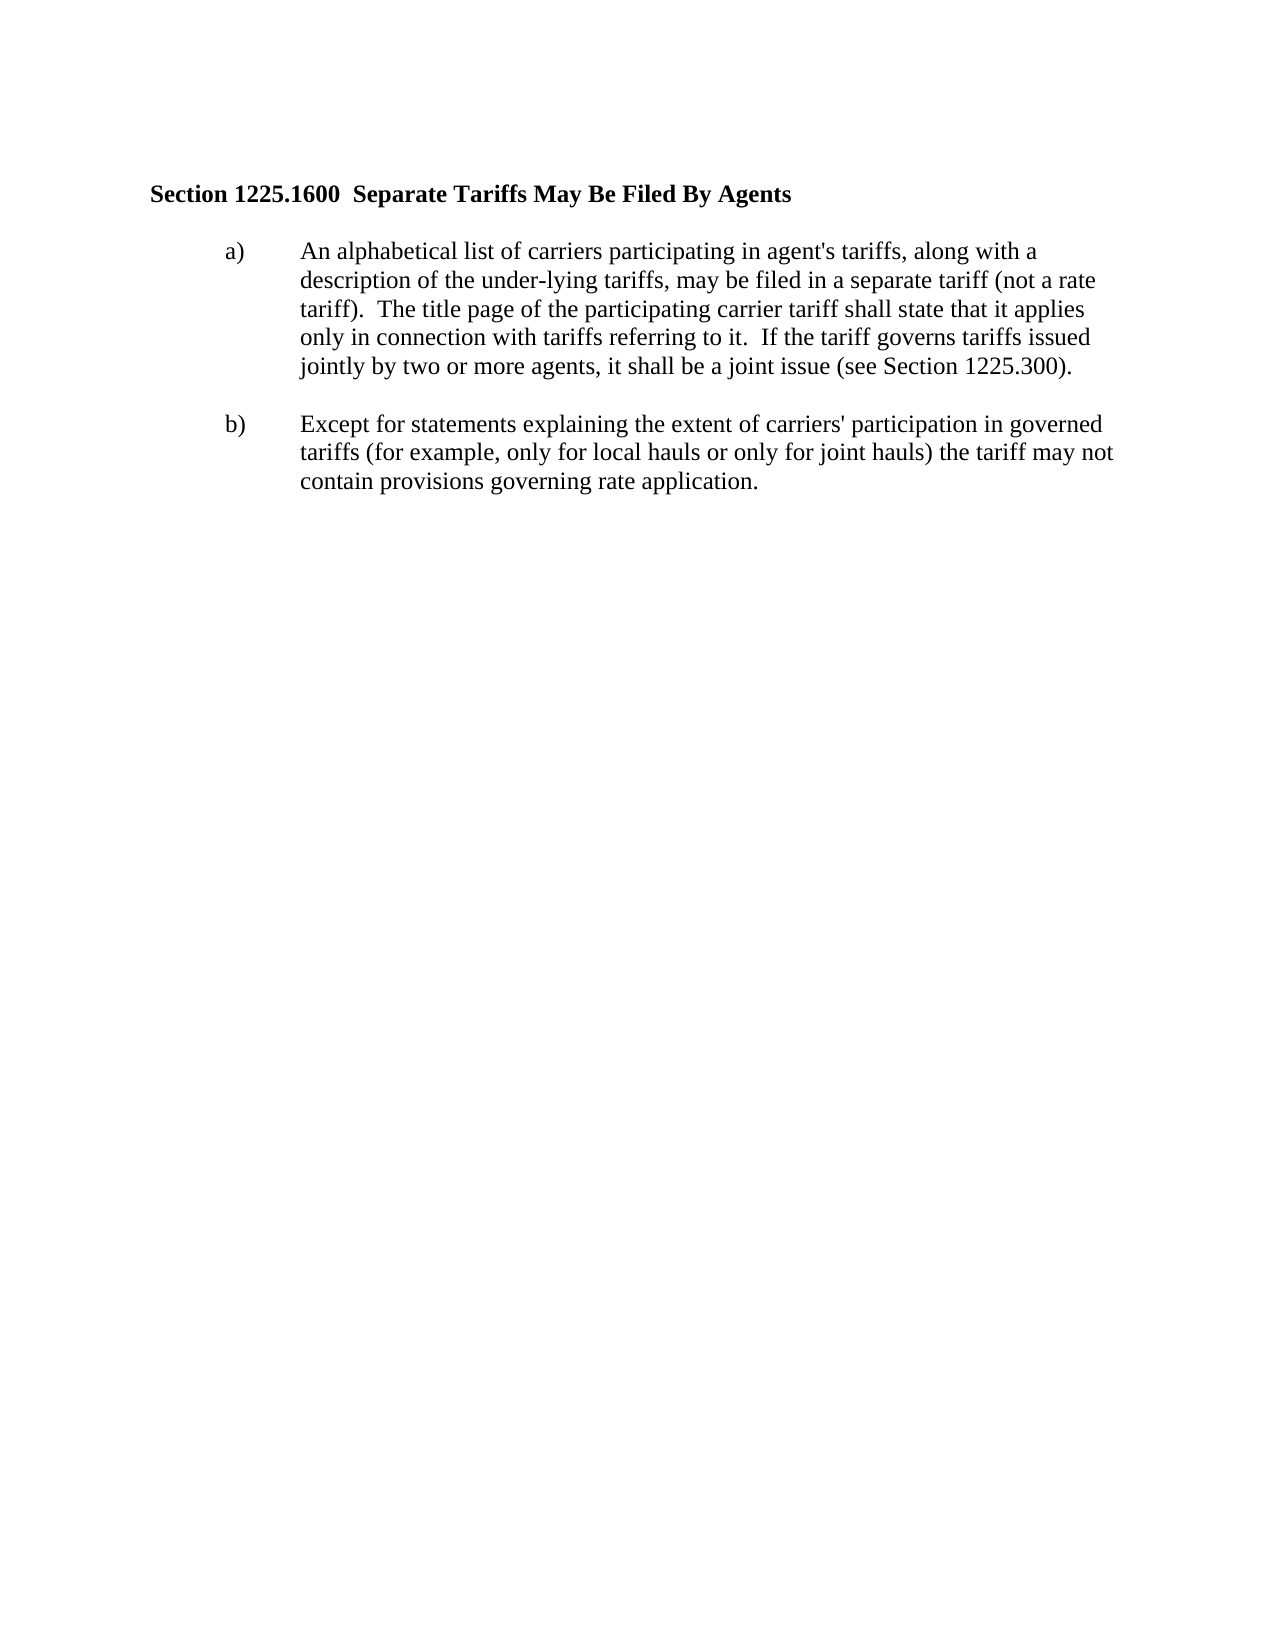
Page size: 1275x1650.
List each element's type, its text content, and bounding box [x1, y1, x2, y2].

text b) Except for statements explaining the extent of carriers' participation in governed tariffs (for example, only for local hauls or only for joint hauls) the tariff may not contain provisions governing rate application. [225, 409, 1125, 495]
text a) An alphabetical list of carriers participating in agent's tariffs, along with a description of the under-lying tariffs, may be filed in a separate tariff (not a rate tariff). The title page of the participating carrier tariff shall state that it applies only in connection with tariffs referring to it. If the tariff governs tariffs issued jointly by two or more agents, it shall be a joint issue (see Section 1225.300). [225, 236, 1125, 380]
text Section 1225.1600 Separate Tariffs May Be Filed By Agents [150, 179, 1125, 207]
